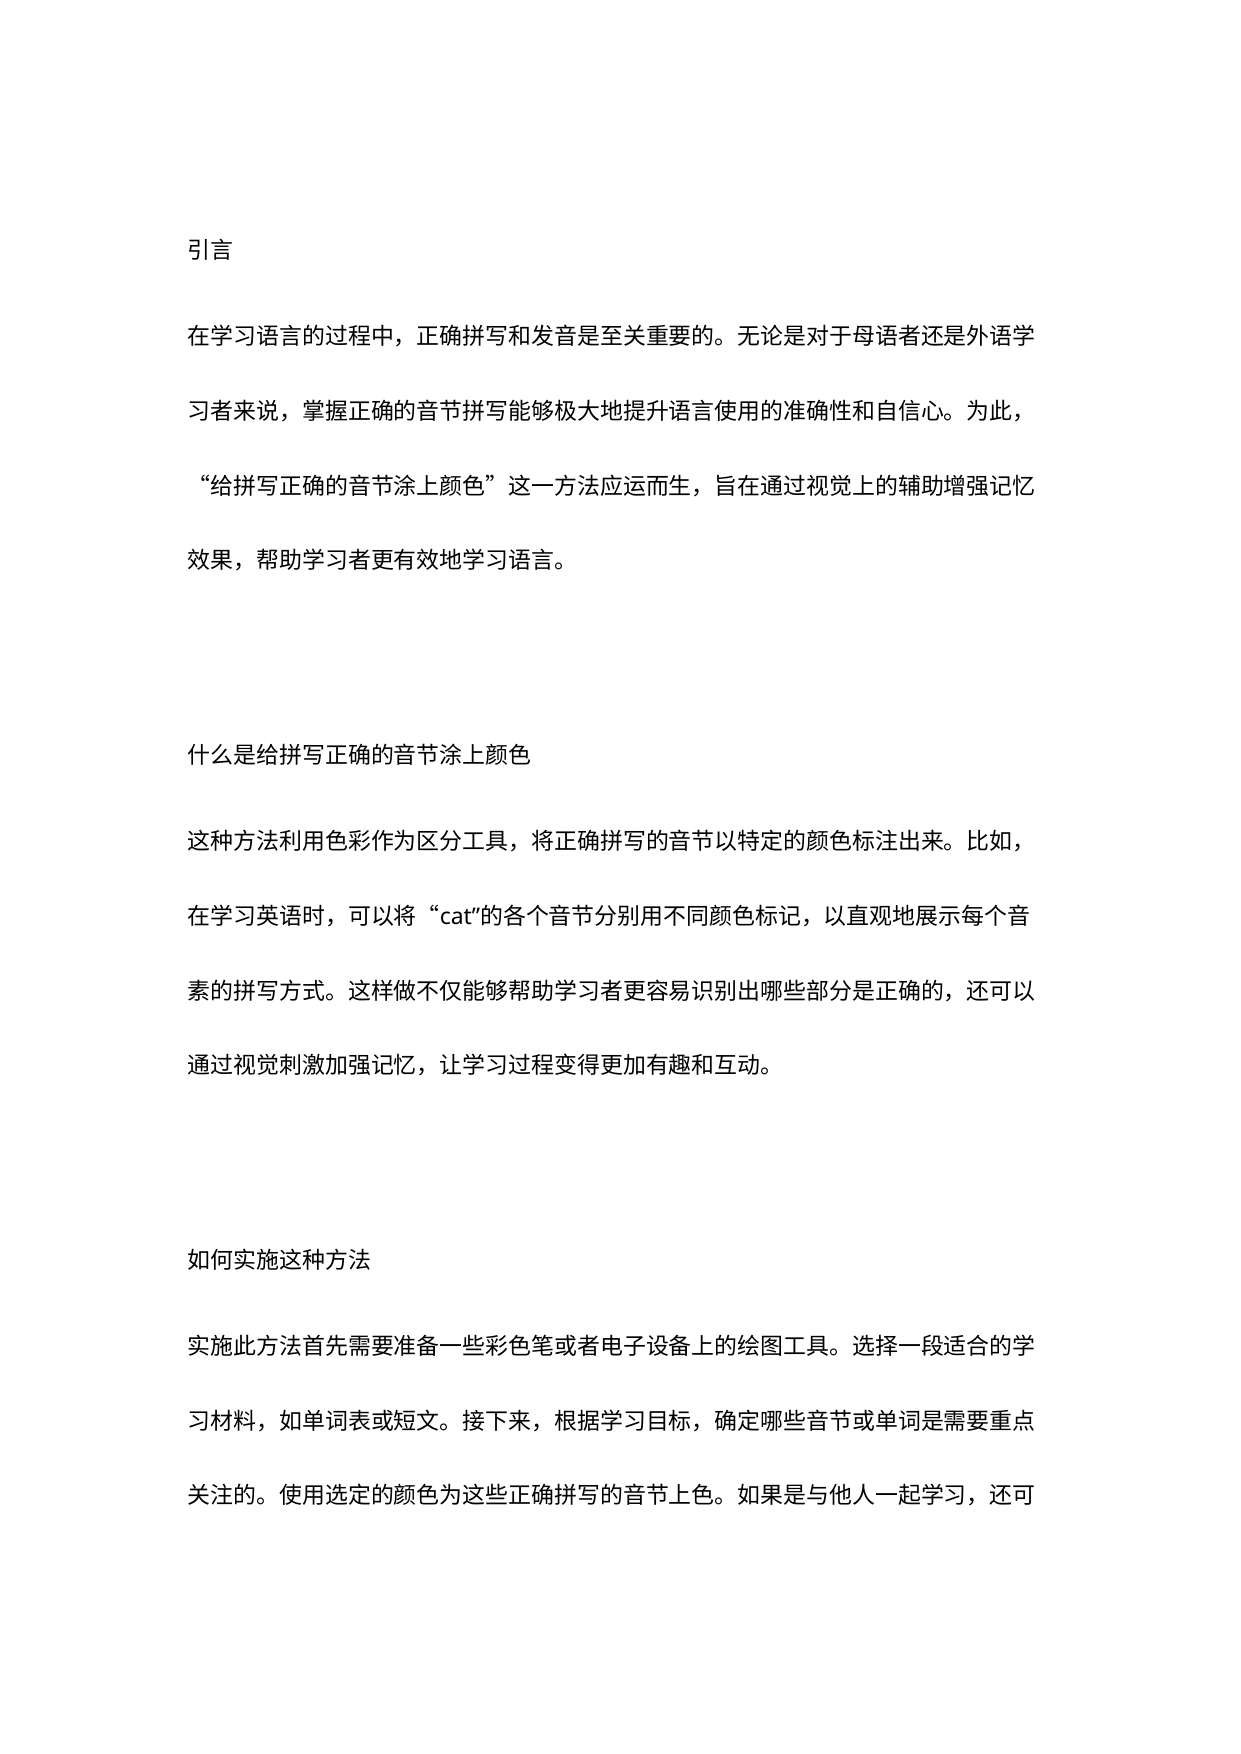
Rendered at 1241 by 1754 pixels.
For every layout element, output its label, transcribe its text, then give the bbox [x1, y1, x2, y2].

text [187, 1312, 1053, 1527]
text 如何实施这种方法 [187, 1226, 1053, 1291]
text 在学习语言的过程中，正确拼写和发音是至关重要的。无论是对于母语者还是外语学习者来说，掌握正确的音节拼写能够极大地提升语言使用的准确性和自信心。为此，“给拼写正确的音节涂上颜色”这一方法应运而生，旨在通过视觉上的辅助增强记忆效果，帮助学习者更有效地学习语言。 [187, 302, 1053, 591]
text 什么是给拼写正确的音节涂上颜色 [187, 721, 1053, 786]
text 引言 [187, 216, 1053, 281]
text 这种方法利用色彩作为区分工具，将正确拼写的音节以特定的颜色标注出来。比如，在学习英语时，可以将“cat”的各个音节分别用不同颜色标记，以直观地展示每个音素的拼写方式。这样做不仅能够帮助学习者更容易识别出哪些部分是正确的，还可以通过视觉刺激加强记忆，让学习过程变得更加有趣和互动。 [187, 807, 1053, 1096]
